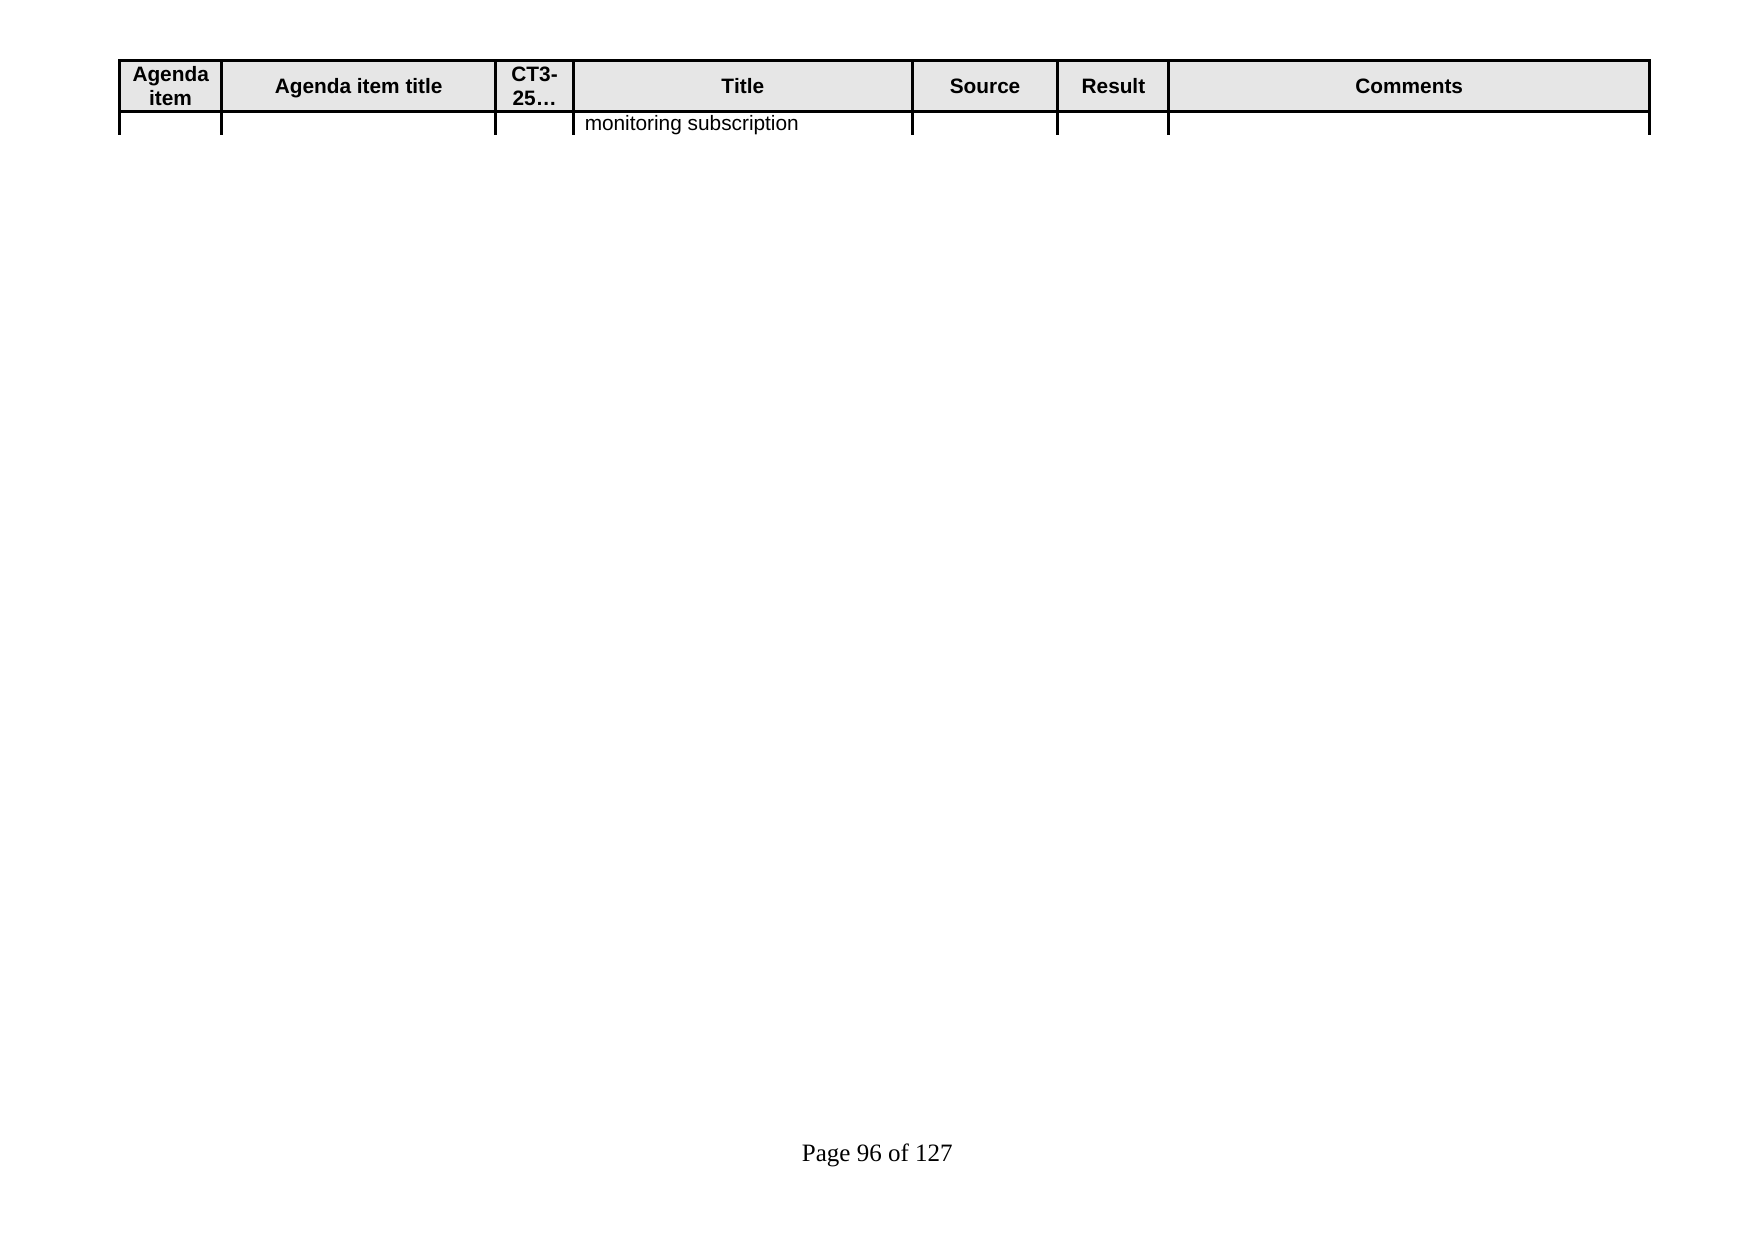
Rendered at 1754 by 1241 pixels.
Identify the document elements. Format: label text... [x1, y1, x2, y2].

table_header CT3-25… [497, 62, 572, 110]
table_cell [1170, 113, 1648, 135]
table_header Agenda item [121, 62, 220, 110]
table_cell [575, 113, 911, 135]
table_header Source [914, 62, 1056, 110]
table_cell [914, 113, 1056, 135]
table_header Agenda item title [223, 62, 494, 110]
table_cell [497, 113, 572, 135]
table_header Result [1059, 62, 1167, 110]
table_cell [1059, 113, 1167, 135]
table_header Title [575, 62, 911, 110]
table_header Comments [1170, 62, 1648, 110]
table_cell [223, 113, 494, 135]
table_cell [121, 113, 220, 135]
